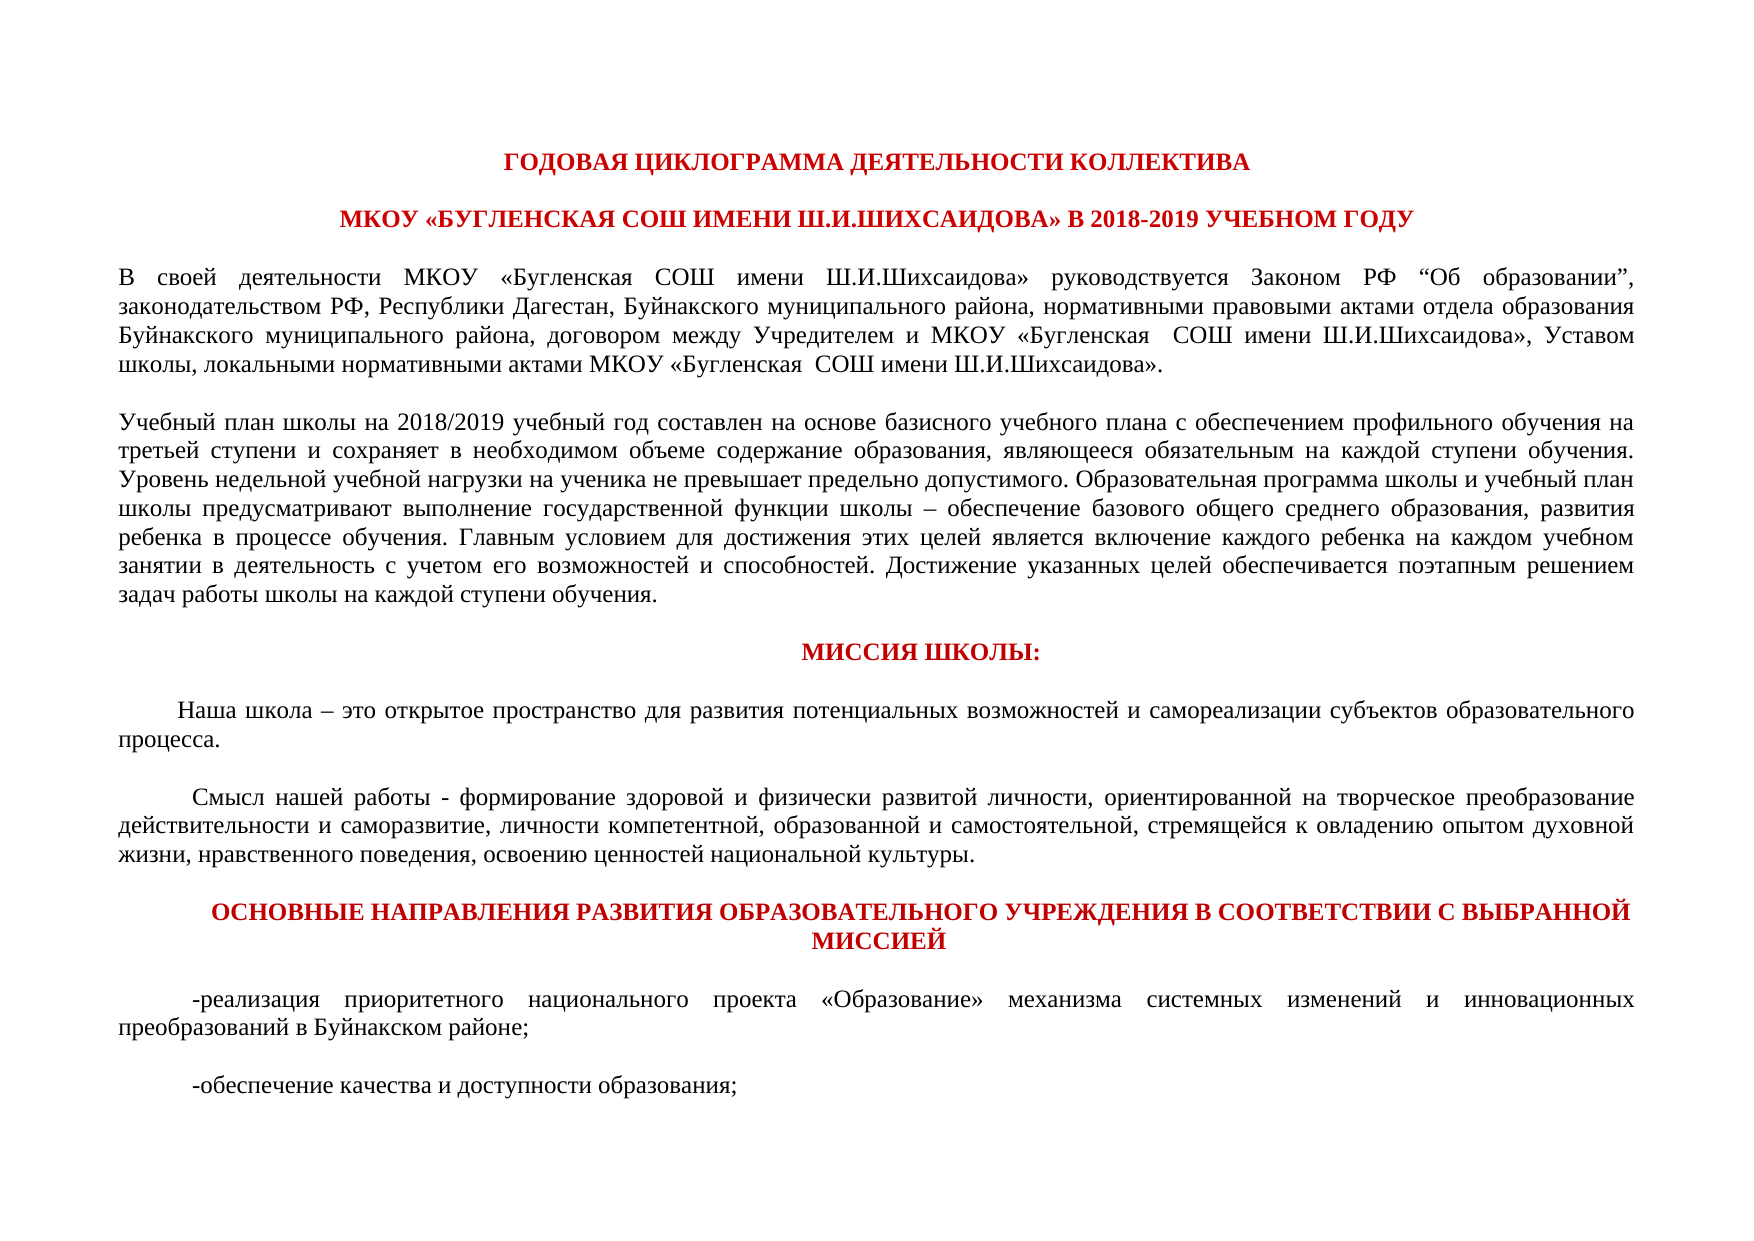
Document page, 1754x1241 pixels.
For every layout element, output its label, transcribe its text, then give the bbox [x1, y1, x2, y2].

text Смысл нашей работы - формирование здоровой и физически развитой личности, ориентированной на творческое преобразование действительности и саморазвитие, личности компетентной, образованной и самостоятельной, стремящейся к овладению опытом духовной жизни, нравственного поведения, освоению ценностей национальной культуры. [118, 782, 1636, 868]
text -реализация приоритетного национального проекта «Образование» механизма системных изменений и инновационных преобразований в Буйнакском районе; [118, 984, 1636, 1041]
text ГОДОВАЯ ЦИКЛОГРАММА ДЕЯТЕЛЬНОСТИ КОЛЛЕКТИВА [118, 147, 1636, 175]
text Учебный план школы на 2018/2019 учебный год составлен на основе базисного учебного плана с обеспечением профильного обучения на третьей ступени и сохраняет в необходимом объеме содержание образования, являющееся обязательным на каждой ступени обучения. Уровень недельной учебной нагрузки на ученика не превышает предельно допустимого. Образовательная программа школы и учебный план школы предусматривают выполнение государственной функции школы – обеспечение базового общего среднего образования, развития ребенка в процессе обучения. Главным условием для достижения этих целей является включение каждого ребенка на каждом учебном занятии в деятельность с учетом его возможностей и способностей. Достижение указанных целей обеспечивается поэтапным решением задач работы школы на каждой ступени обучения. [118, 407, 1636, 608]
text МИССИЯ ШКОЛЫ: [107, 637, 1651, 666]
text В своей деятельности МКОУ «Бугленская СОШ имени Ш.И.Шихсаидова» руководствуется Законом РФ “Об образовании”, законодательством РФ, Республики Дагестан, Буйнакского муниципального района, нормативными правовыми актами отдела образования Буйнакского муниципального района, договором между Учредителем и МКОУ «Бугленская СОШ имени Ш.И.Шихсаидова», Уставом школы, локальными нормативными актами МКОУ «Бугленская СОШ имени Ш.И.Шихсаидова». [118, 262, 1636, 377]
text МКОУ «БУГЛЕНСКАЯ СОШ ИМЕНИ Ш.И.ШИХСАИДОВА» В 2018-2019 УЧЕБНОМ ГОДУ [118, 204, 1636, 233]
text Наша школа – это открытое пространство для развития потенциальных возможностей и самореализации субъектов образовательного процесса. [118, 695, 1636, 752]
text -обеспечение качества и доступности образования; [118, 1070, 1636, 1099]
text ОСНОВНЫЕ НАПРАВЛЕНИЯ РАЗВИТИЯ ОБРАЗОВАТЕЛЬНОГО УЧРЕЖДЕНИЯ В СООТВЕТСТВИИ С ВЫБРАННОЙ МИССИЕЙ [107, 897, 1651, 954]
